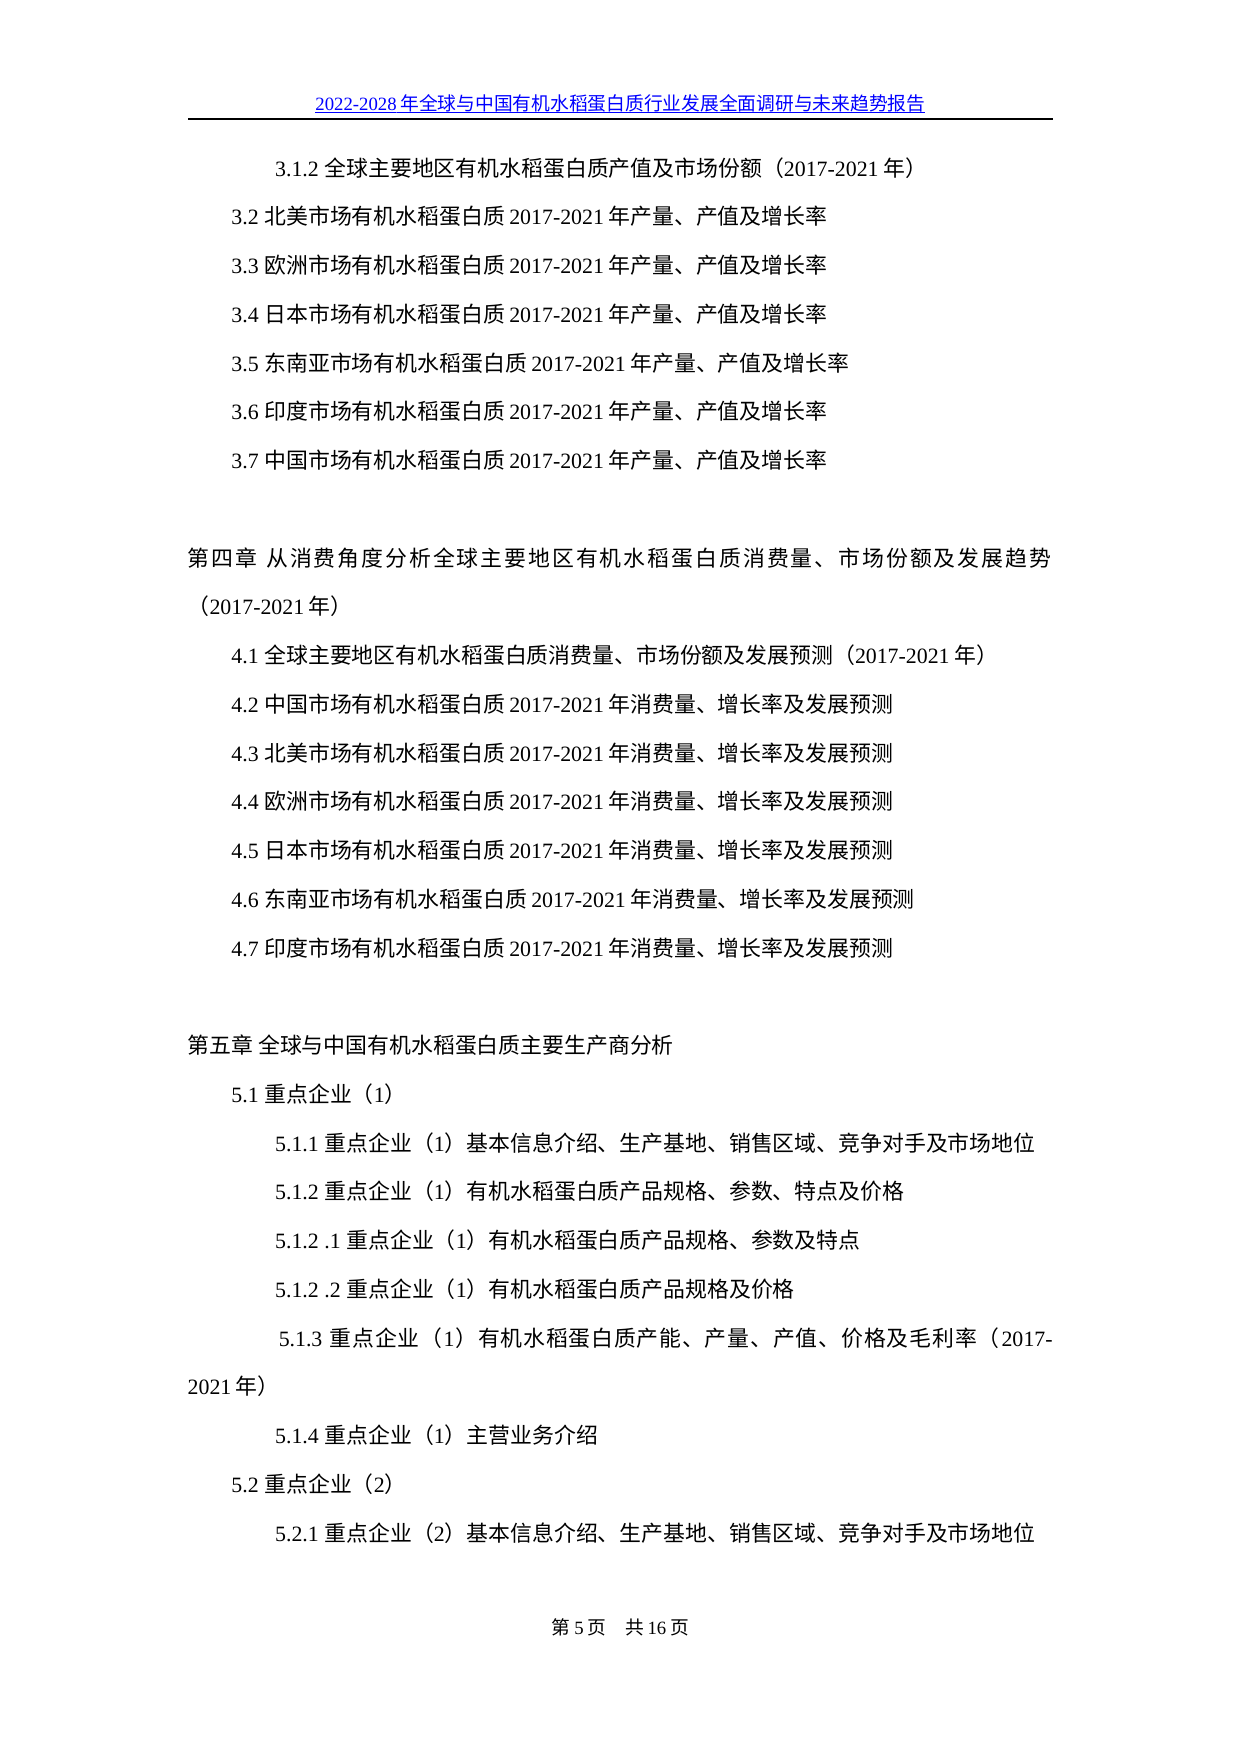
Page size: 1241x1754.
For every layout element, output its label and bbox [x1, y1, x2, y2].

text [187, 150, 1053, 1548]
